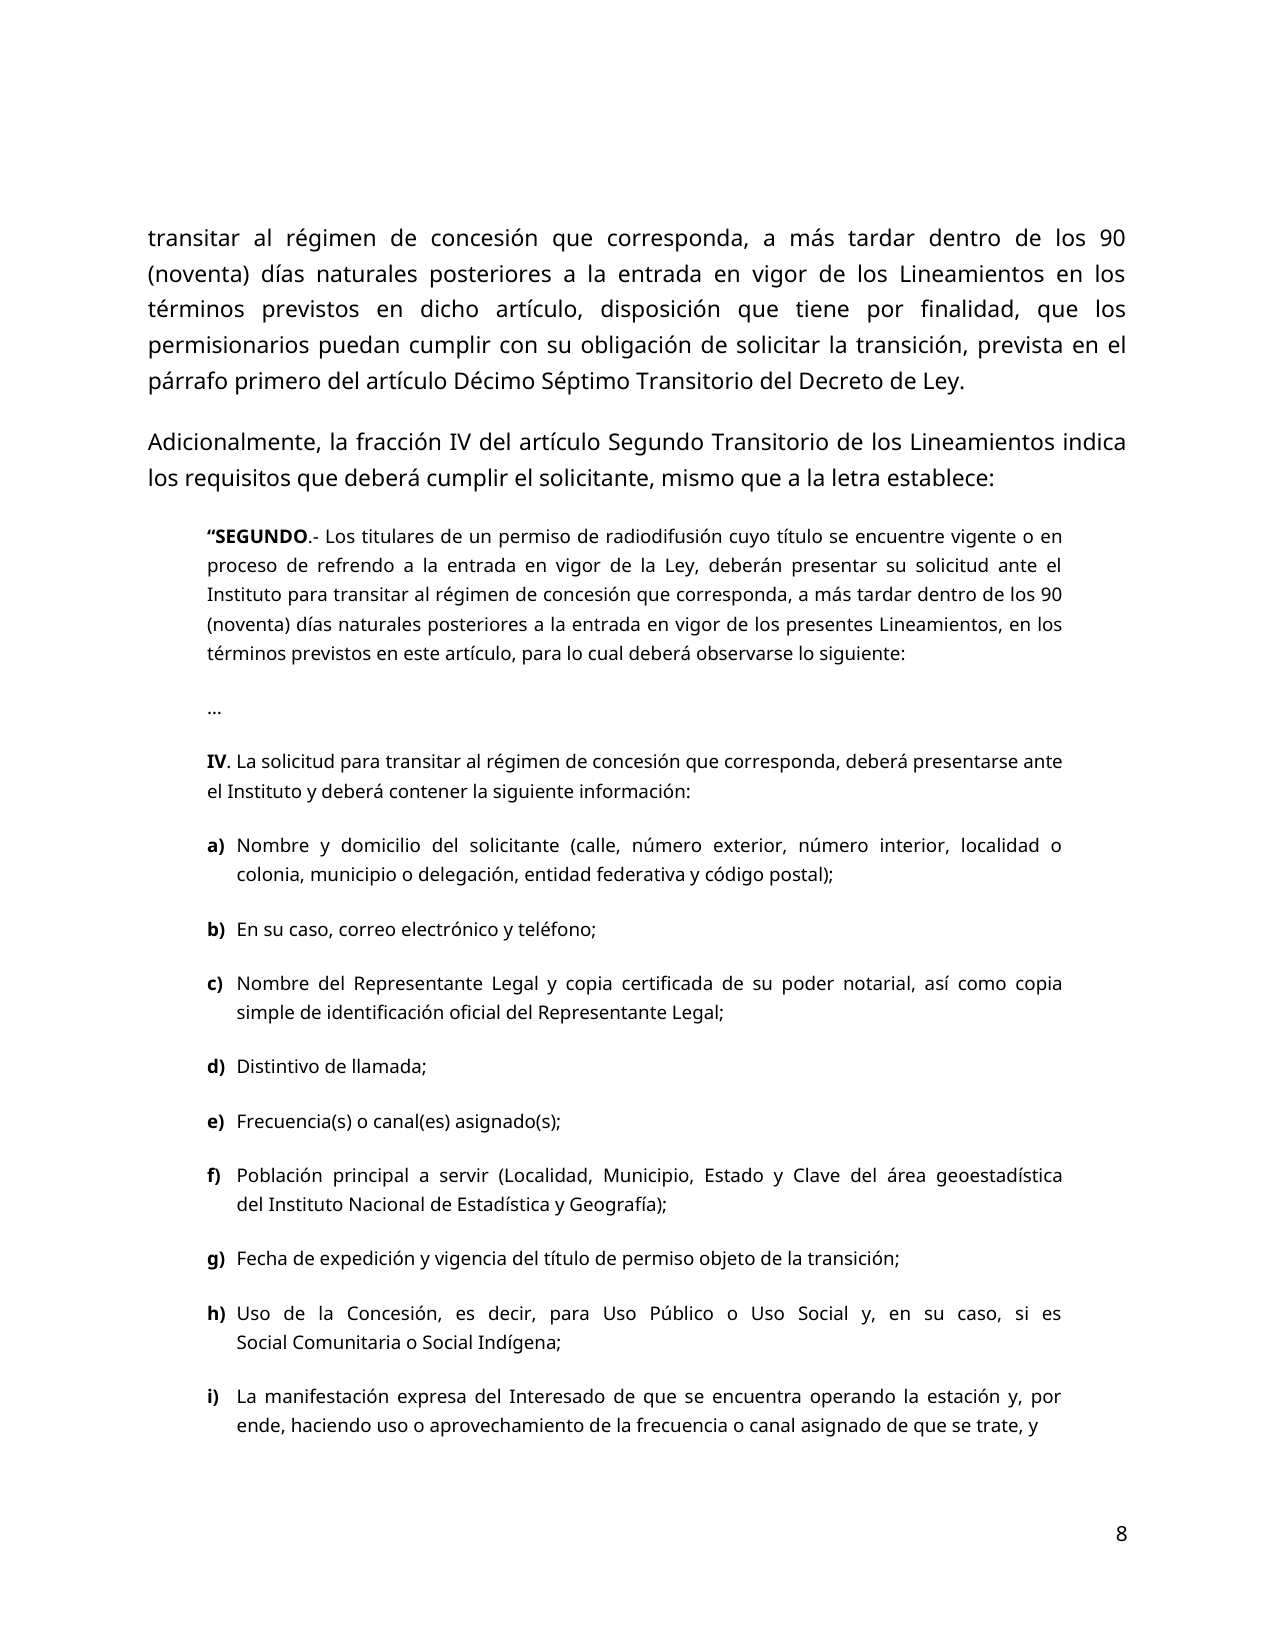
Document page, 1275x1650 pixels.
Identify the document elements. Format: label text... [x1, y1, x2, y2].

text a) Nombre y domicilio del solicitante (calle, número exterior, número interior, localidad o colonia, municipio o delegación, entidad federativa y código postal); [207, 832, 1063, 887]
text Adicionalmente, la fracción IV del artículo Segundo Transitorio de los Lineamientos indica los requisitos que deberá cumplir el solicitante, mismo que a la letra establece: [148, 426, 1127, 493]
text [148, 222, 1127, 397]
text d) Distintivo de llamada; [207, 1054, 1063, 1079]
text IV. La solicitud para transitar al régimen de concesión que corresponda, deberá presentarse ante el Instituto y deberá contener la siguiente información: [207, 749, 1063, 803]
text e) Frecuencia(s) o canal(es) asignado(s); [207, 1108, 1063, 1133]
text g) Fecha de expedición y vigencia del título de permiso objeto de la transición; [207, 1246, 1063, 1271]
text h) Uso de la Concesión, es decir, para Uso Público o Uso Social y, en su caso, si es Social Comunitaria o Social Indígena; [207, 1300, 1063, 1355]
text “SEGUNDO.- Los titulares de un permiso de radiodifusión cuyo título se encuentre vigente o en proceso de refrendo a la entrada en vigor de la Ley, deberán presentar su solicitud ante el Instituto para transitar al régimen de concesión que corresponda, a más tardar dentro de los 90 (noventa) días naturales posteriores a la entrada en vigor de los presentes Lineamientos, en los términos previstos en este artículo, para lo cual deberá observarse lo siguiente: [207, 523, 1063, 666]
text c) Nombre del Representante Legal y copia certificada de su poder notarial, así como copia simple de identificación oficial del Representante Legal; [207, 970, 1063, 1025]
text i) La manifestación expresa del Interesado de que se encuentra operando la estación y, por ende, haciendo uso o aprovechamiento de la frecuencia o canal asignado de que se trate, y [207, 1383, 1063, 1438]
text … [207, 694, 1063, 720]
text f) Población principal a servir (Localidad, Municipio, Estado y Clave del área geoestadística del Instituto Nacional de Estadística y Geografía); [207, 1162, 1063, 1217]
text b) En su caso, correo electrónico y teléfono; [207, 916, 1063, 941]
